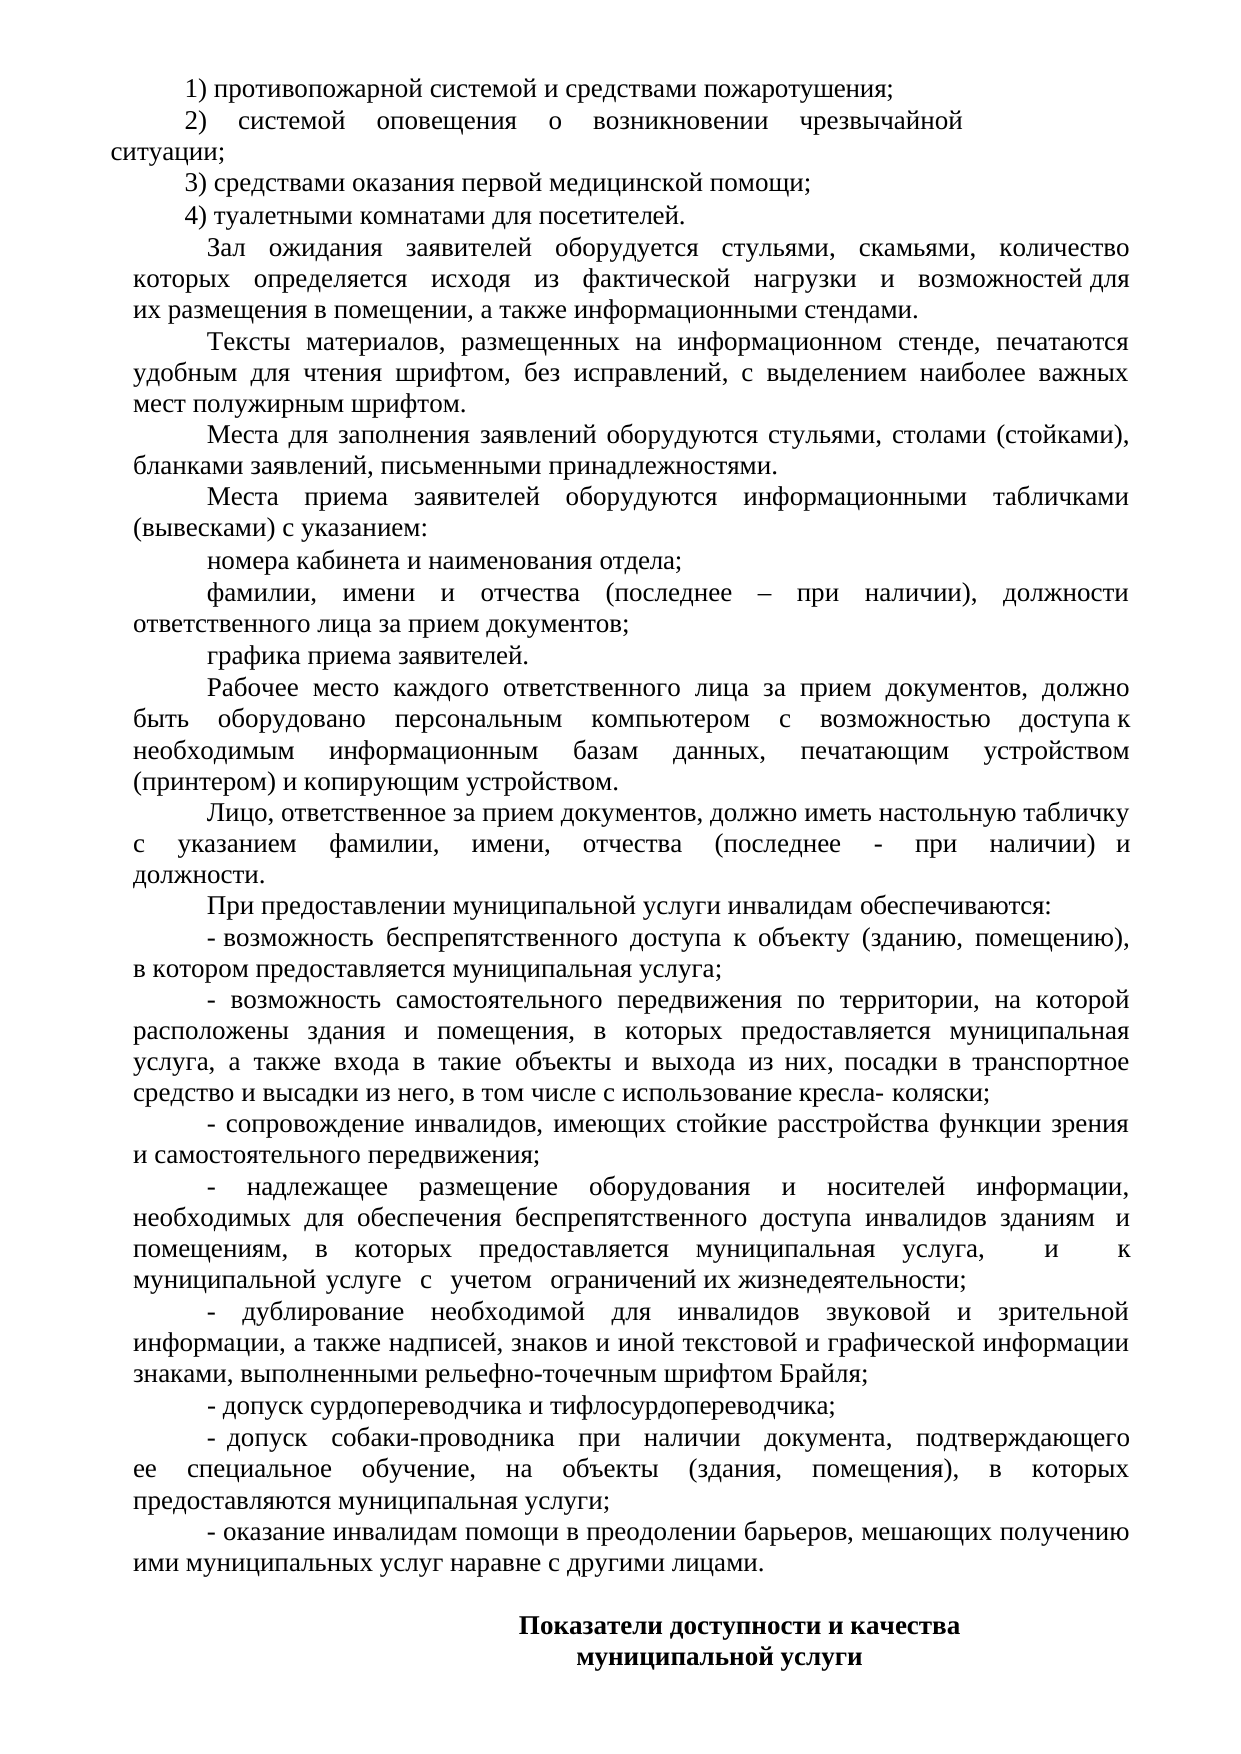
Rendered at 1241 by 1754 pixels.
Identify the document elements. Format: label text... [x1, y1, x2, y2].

text Тексты материалов, размещенных на информационном стенде, печатаются удобным для чтения шрифтом, без исправлений, с выделением наиболее важных мест полужирным шрифтом. [133, 325, 1130, 418]
text Рабочее место каждого ответственного лица за прием документов, должно быть оборудовано персональным компьютером с возможностью доступа к необходимым информационным базам данных, печатающим устройством (принтером) и копирующим устройством. [133, 671, 1131, 796]
text - допуск сурдопереводчика и тифлосурдопереводчика; [207, 1388, 1166, 1421]
text При предоставлении муниципальной услуги инвалидам обеспечиваются: [133, 889, 1131, 921]
text - оказание инвалидам помощи в преодолении барьеров, мешающих получению ими муниципальных услуг наравне с другими лицами. [133, 1515, 1130, 1577]
text фамилии, имени и отчества (последнее – при наличии), должности ответственного лица за прием документов; [133, 576, 1130, 638]
text 2) системой оповещения о возникновении чрезвычайной ситуации; [110, 104, 963, 167]
text Места приема заявителей оборудуются информационными табличками (вывесками) с указанием: [133, 480, 1130, 543]
text - возможность беспрепятственного доступа к объекту (зданию, помещению), в котором предоставляется муниципальная услуга; [133, 921, 1130, 983]
text Лицо, ответственное за прием документов, должно иметь настольную табличку с указанием фамилии, имени, отчества (последнее - при наличии) и должности. [133, 796, 1131, 889]
text 4) туалетными комнатами для посетителей. [110, 198, 1166, 231]
text - возможность самостоятельного передвижения по территории, на которой расположены здания и помещения, в которых предоставляется муниципальная услуга, а также входа в такие объекты и выхода из них, посадки в транспортное средство и высадки из него, в том числе с использование кресла- коляски; [133, 983, 1131, 1107]
text - допуск собаки-проводника при наличии документа, подтверждающего ее специальное обучение, на объекты (здания, помещения), в которых предоставляются муниципальная услуги; [133, 1421, 1130, 1515]
text Зал ожидания заявителей оборудуется стульями, скамьями, количество которых определяется исходя из фактической нагрузки и возможностей для их размещения в помещении, а также информационными стендами. [133, 231, 1131, 325]
text Места для заполнения заявлений оборудуются стульями, столами (стойками), бланками заявлений, письменными принадлежностями. [133, 418, 1130, 480]
text - дублирование необходимой для инвалидов звуковой и зрительной информации, а также надписей, знаков и иной текстовой и графической информации знаками, выполненными рельефно-точечным шрифтом Брайля; [133, 1294, 1130, 1388]
text 3) средствами оказания первой медицинской помощи; [110, 167, 963, 198]
text - сопровождение инвалидов, имеющих стойкие расстройства функции зрения и самостоятельного передвижения; [133, 1107, 1130, 1170]
text номера кабинета и наименования отдела; [207, 543, 1166, 576]
text Показатели доступности и качества муниципальной услуги [378, 1609, 1060, 1671]
text 1) противопожарной системой и средствами пожаротушения; [110, 71, 1166, 104]
text - надлежащее размещение оборудования и носителей информации, необходимых для обеспечения беспрепятственного доступа инвалидов зданиям и помещениям, в которых предоставляется муниципальная услуга, и к муниципальной услуге с учетом ограничений их жизнедеятельности; [133, 1170, 1130, 1294]
text графика приема заявителей. [207, 638, 1166, 671]
